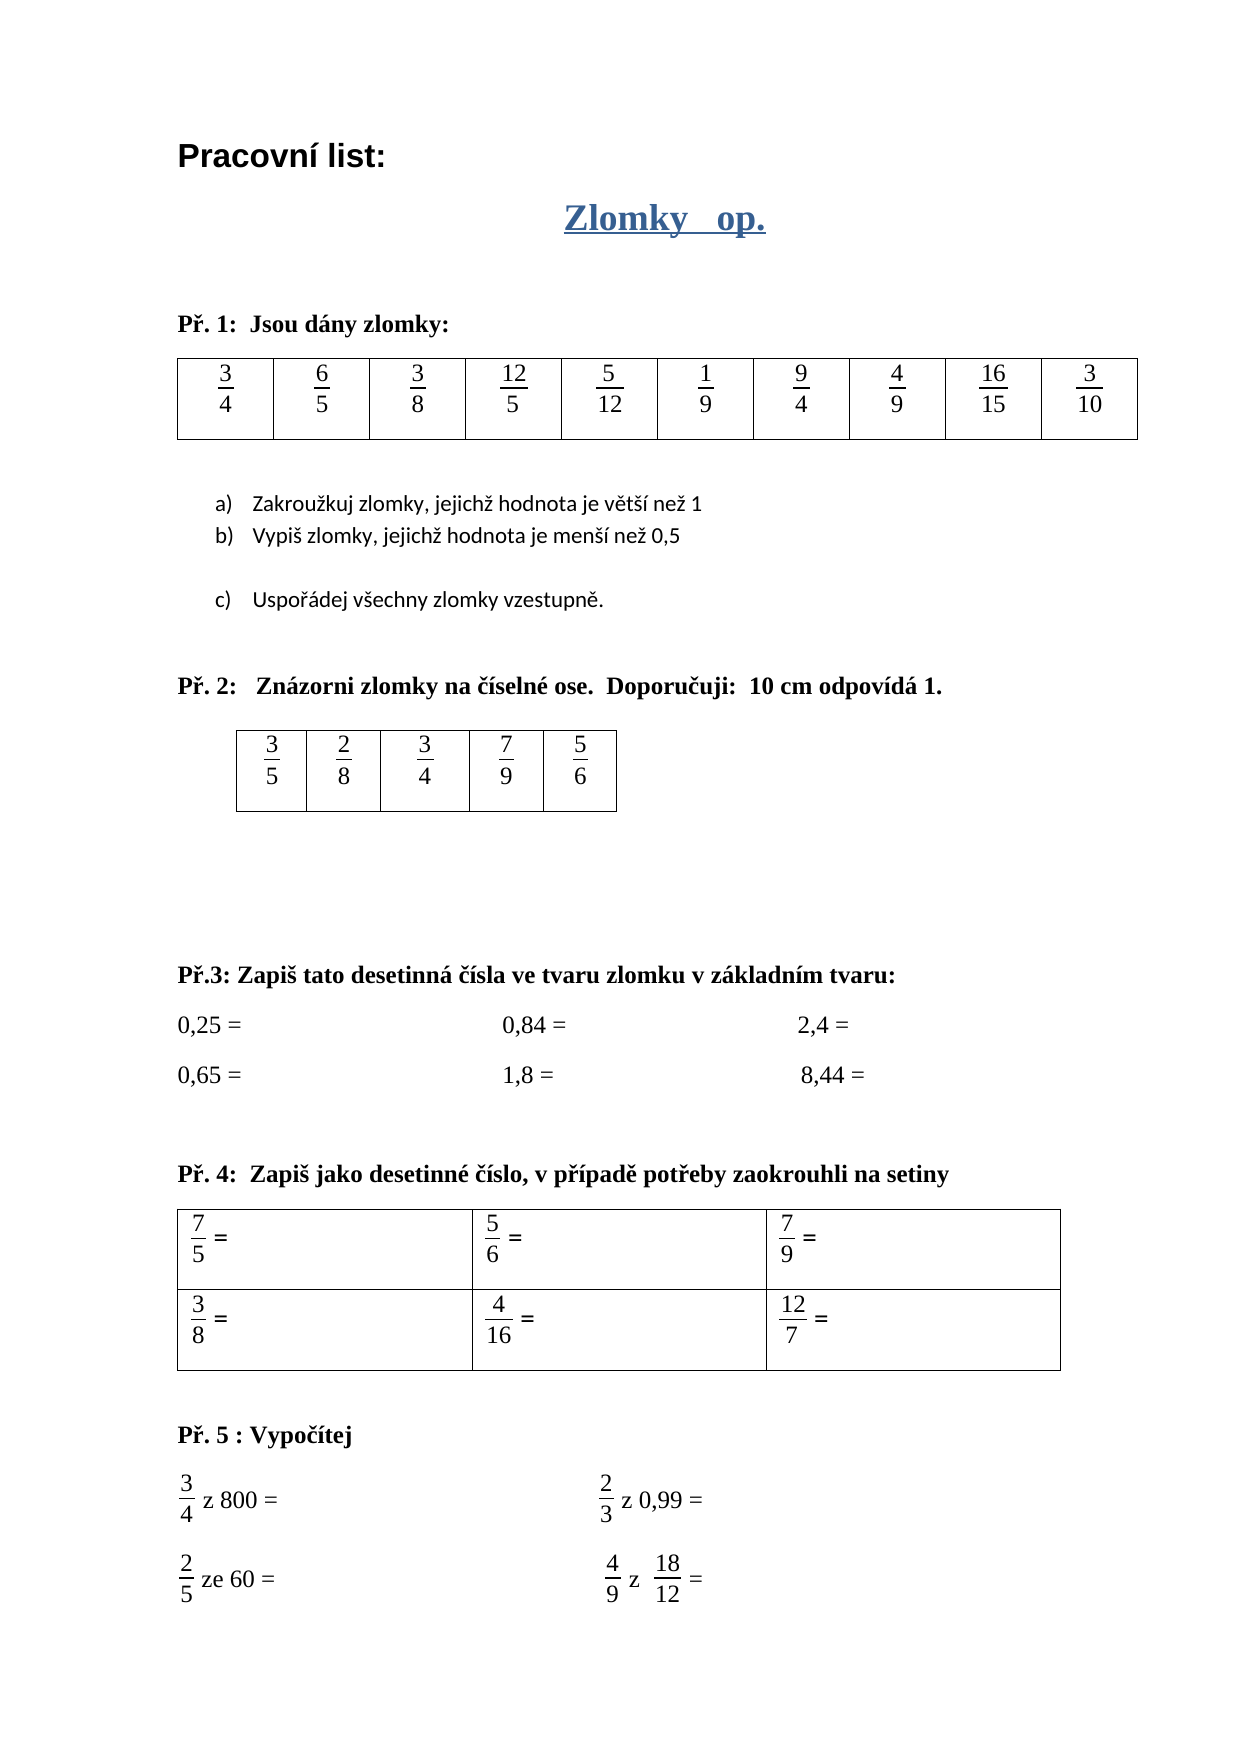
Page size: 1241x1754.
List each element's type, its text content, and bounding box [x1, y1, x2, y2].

text Př. 1: Jsou dány zlomky: [177, 309, 1152, 337]
table_cell = [473, 1290, 766, 1370]
text z 800 = z 0,99 = [177, 1469, 1152, 1528]
table_header = [767, 1210, 1060, 1289]
table_header [850, 359, 945, 439]
table_cell = [178, 1290, 472, 1370]
table_header [544, 731, 616, 811]
table_header [237, 731, 306, 811]
table_header [307, 731, 380, 811]
table_header [274, 359, 369, 439]
table_header [658, 359, 753, 439]
table_header [946, 359, 1041, 439]
table_header [1042, 359, 1137, 439]
table_header [381, 731, 469, 811]
table_header [562, 359, 657, 439]
text ze 60 = z = [177, 1549, 1152, 1608]
text Př. 2: Znázorni zlomky na číselné ose. Doporučuji: 10 cm odpovídá 1. [177, 671, 1152, 699]
list Uspořádej všechny zlomky vzestupně. [215, 586, 1152, 613]
table_header [178, 359, 273, 439]
table_header [370, 359, 465, 439]
text Př. 4: Zapiš jako desetinné číslo, v případě potřeby zaokrouhli na setiny [177, 1159, 1152, 1188]
list Zakroužkuj zlomky, jejichž hodnota je větší než 1 [215, 489, 1152, 517]
text Př.3: Zapiš tato desetinná čísla ve tvaru zlomku v základním tvaru: [177, 961, 1152, 989]
table_cell = [767, 1290, 1060, 1370]
table_header = [473, 1210, 766, 1289]
text 0,25 = 0,84 = 2,4 = [177, 1010, 1152, 1039]
table_header = [178, 1210, 472, 1289]
table_header [470, 731, 543, 811]
text 0,65 = 1,8 = 8,44 = [177, 1060, 1152, 1088]
table_header [754, 359, 849, 439]
list Vypiš zlomky, jejichž hodnota je menší než 0,5 [215, 521, 1152, 549]
text Pracovní list: [177, 136, 1152, 174]
text Př. 5 : Vypočítej [177, 1420, 1152, 1449]
table_header [466, 359, 561, 439]
text Zlomky op. [177, 195, 1152, 238]
